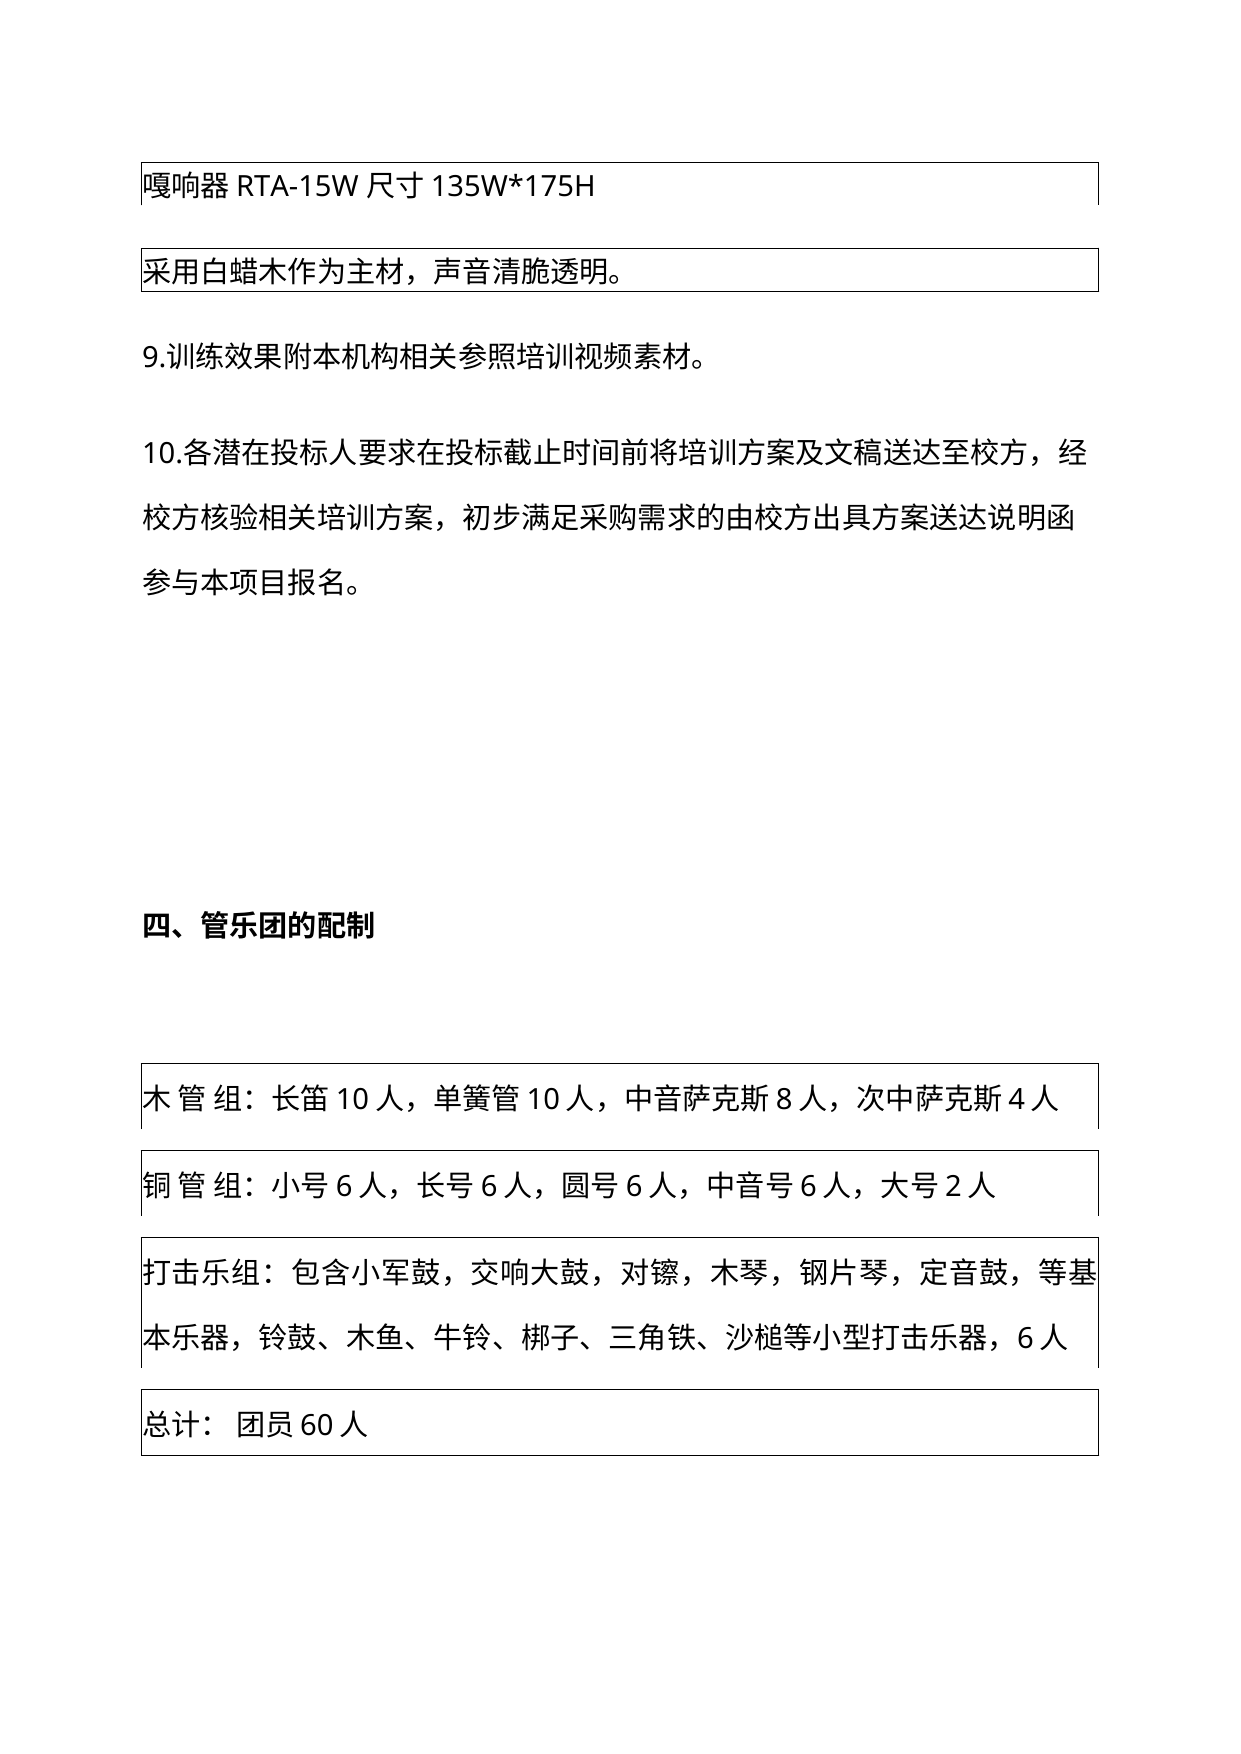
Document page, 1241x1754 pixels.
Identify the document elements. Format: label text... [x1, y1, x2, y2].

text 打击乐组：包含小军鼓，交响大鼓，对镲，木琴，钢片琴，定音鼓，等基本乐器，铃鼓、木鱼、牛铃、梆子、三角铁、沙槌等小型打击乐器，6人 [142, 1238, 1098, 1368]
text 10.各潜在投标人要求在投标截止时间前将培训方案及文稿送达至校方，经校方核验相关培训方案，初步满足采购需求的由校方出具方案送达说明函参与本项目报名。 [142, 418, 1098, 613]
text 总计： 团员60人 [142, 1390, 1098, 1455]
text 嘎响器 RTA-15W 尺寸135W*175H [142, 163, 1098, 205]
text 四、管乐团的配制 [142, 891, 1098, 956]
text 铜 管 组：小号6人，长号6人，圆号6人，中音号6人，大号2人 [142, 1151, 1098, 1216]
text 9.训练效果附本机构相关参照培训视频素材。 [142, 334, 1098, 376]
text 木 管 组：长笛10人，单簧管10人，中音萨克斯8人，次中萨克斯4人 [142, 1064, 1098, 1129]
text 采用白蜡木作为主材，声音清脆透明。 [142, 249, 1098, 291]
